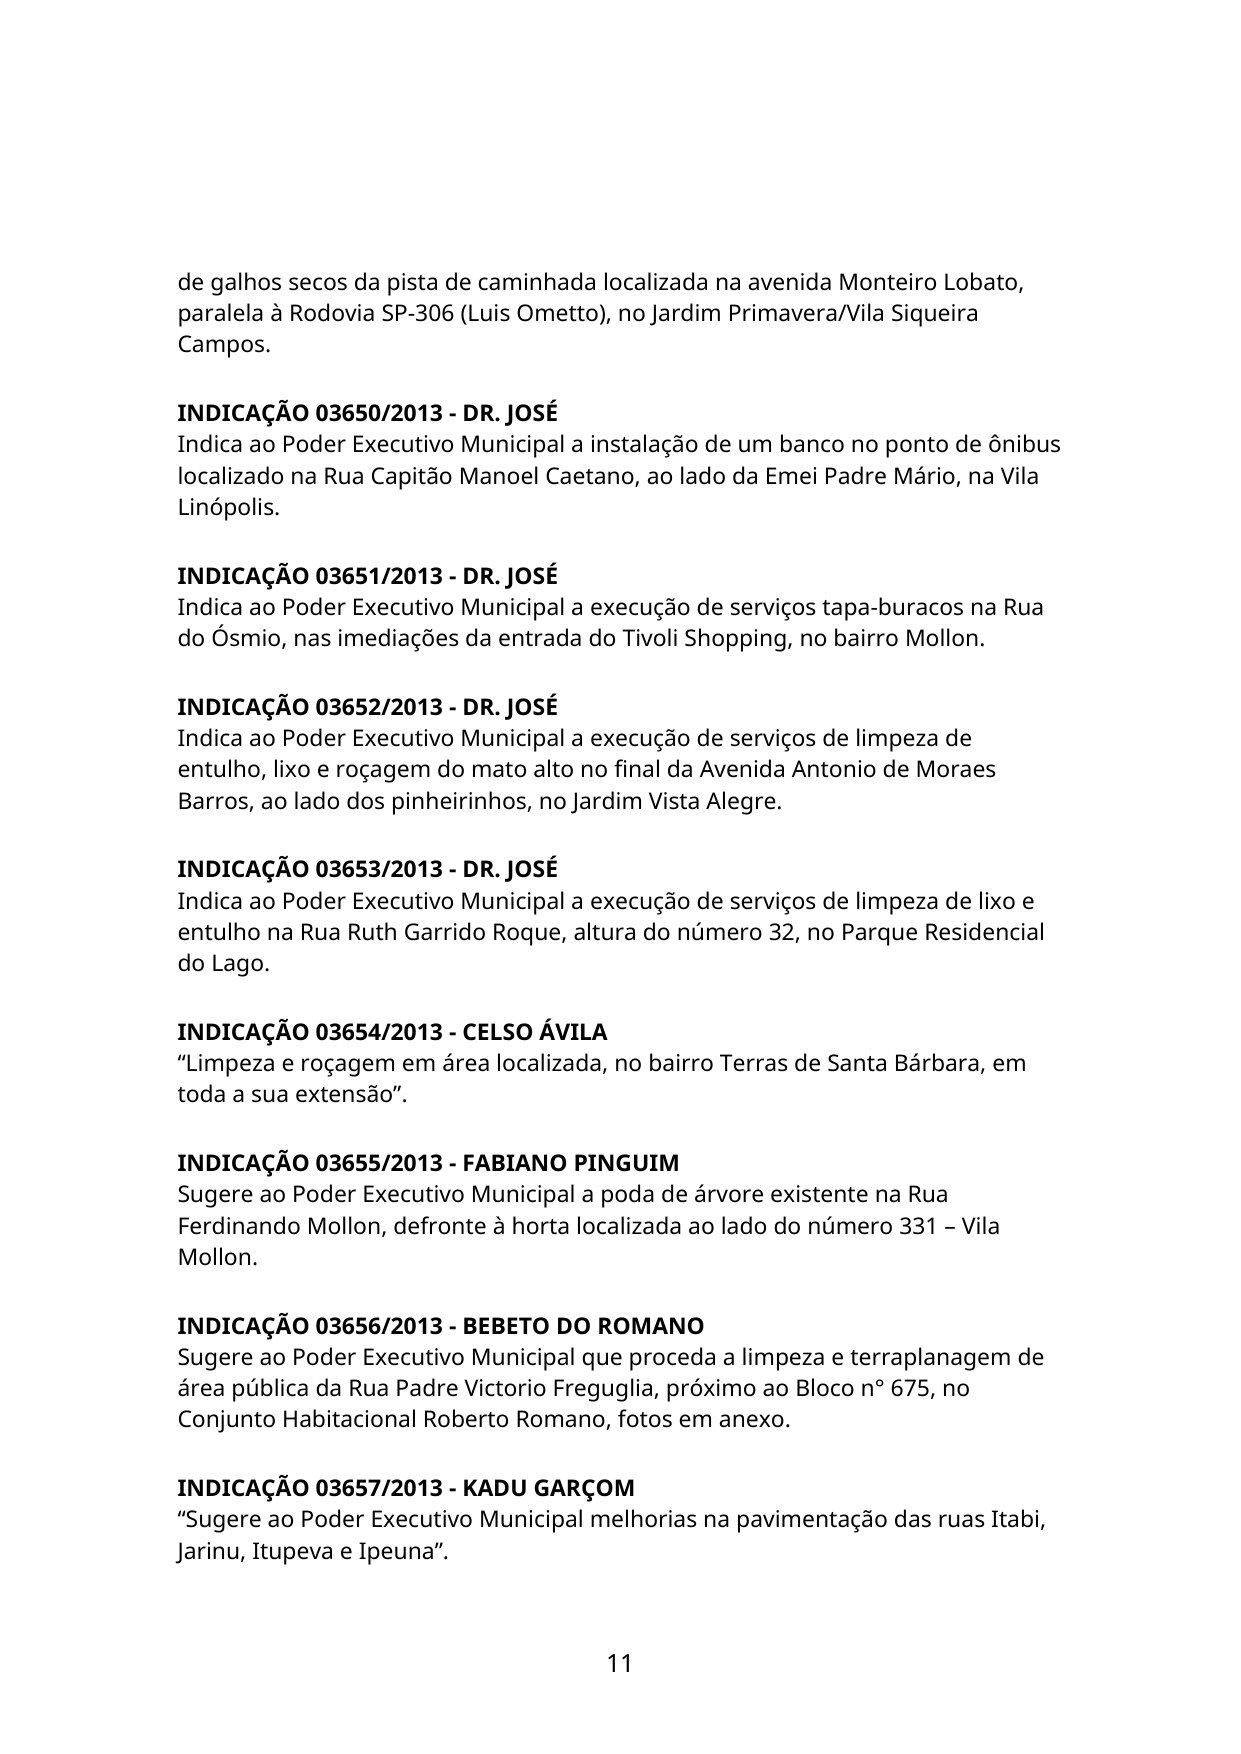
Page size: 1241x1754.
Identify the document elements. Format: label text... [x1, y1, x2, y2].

text INDICAÇÃO 03655/2013 - FABIANO PINGUIM Sugere ao Poder Executivo Municipal a poda de árvore existente na Rua Ferdinando Mollon, defronte à horta localizada ao lado do número 331 – Vila Mollon. [177, 1147, 1063, 1272]
text INDICAÇÃO 03650/2013 - DR. JOSÉ Indica ao Poder Executivo Municipal a instalação de um banco no ponto de ônibus localizado na Rua Capitão Manoel Caetano, ao lado da Emei Padre Mário, na Vila Linópolis. [177, 397, 1063, 522]
text INDICAÇÃO 03651/2013 - DR. JOSÉ Indica ao Poder Executivo Municipal a execução de serviços tapa-buracos na Rua do Ósmio, nas imediações da entrada do Tivoli Shopping, no bairro Mollon. [177, 559, 1063, 653]
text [177, 266, 1063, 359]
text INDICAÇÃO 03652/2013 - DR. JOSÉ Indica ao Poder Executivo Municipal a execução de serviços de limpeza de entulho, lixo e roçagem do mato alto no final da Avenida Antonio de Moraes Barros, ao lado dos pinheirinhos, no Jardim Vista Alegre. [177, 691, 1063, 816]
text INDICAÇÃO 03653/2013 - DR. JOSÉ Indica ao Poder Executivo Municipal a execução de serviços de limpeza de lixo e entulho na Rua Ruth Garrido Roque, altura do número 32, no Parque Residencial do Lago. [177, 853, 1063, 978]
text INDICAÇÃO 03654/2013 - CELSO ÁVILA “Limpeza e roçagem em área localizada, no bairro Terras de Santa Bárbara, em toda a sua extensão”. [177, 1016, 1063, 1109]
text INDICAÇÃO 03656/2013 - BEBETO DO ROMANO Sugere ao Poder Executivo Municipal que proceda a limpeza e terraplanagem de área pública da Rua Padre Victorio Freguglia, próximo ao Bloco n° 675, no Conjunto Habitacional Roberto Romano, fotos em anexo. [177, 1309, 1063, 1434]
text INDICAÇÃO 03657/2013 - KADU GARÇOM “Sugere ao Poder Executivo Municipal melhorias na pavimentação das ruas Itabi, Jarinu, Itupeva e Ipeuna”. [177, 1472, 1063, 1566]
